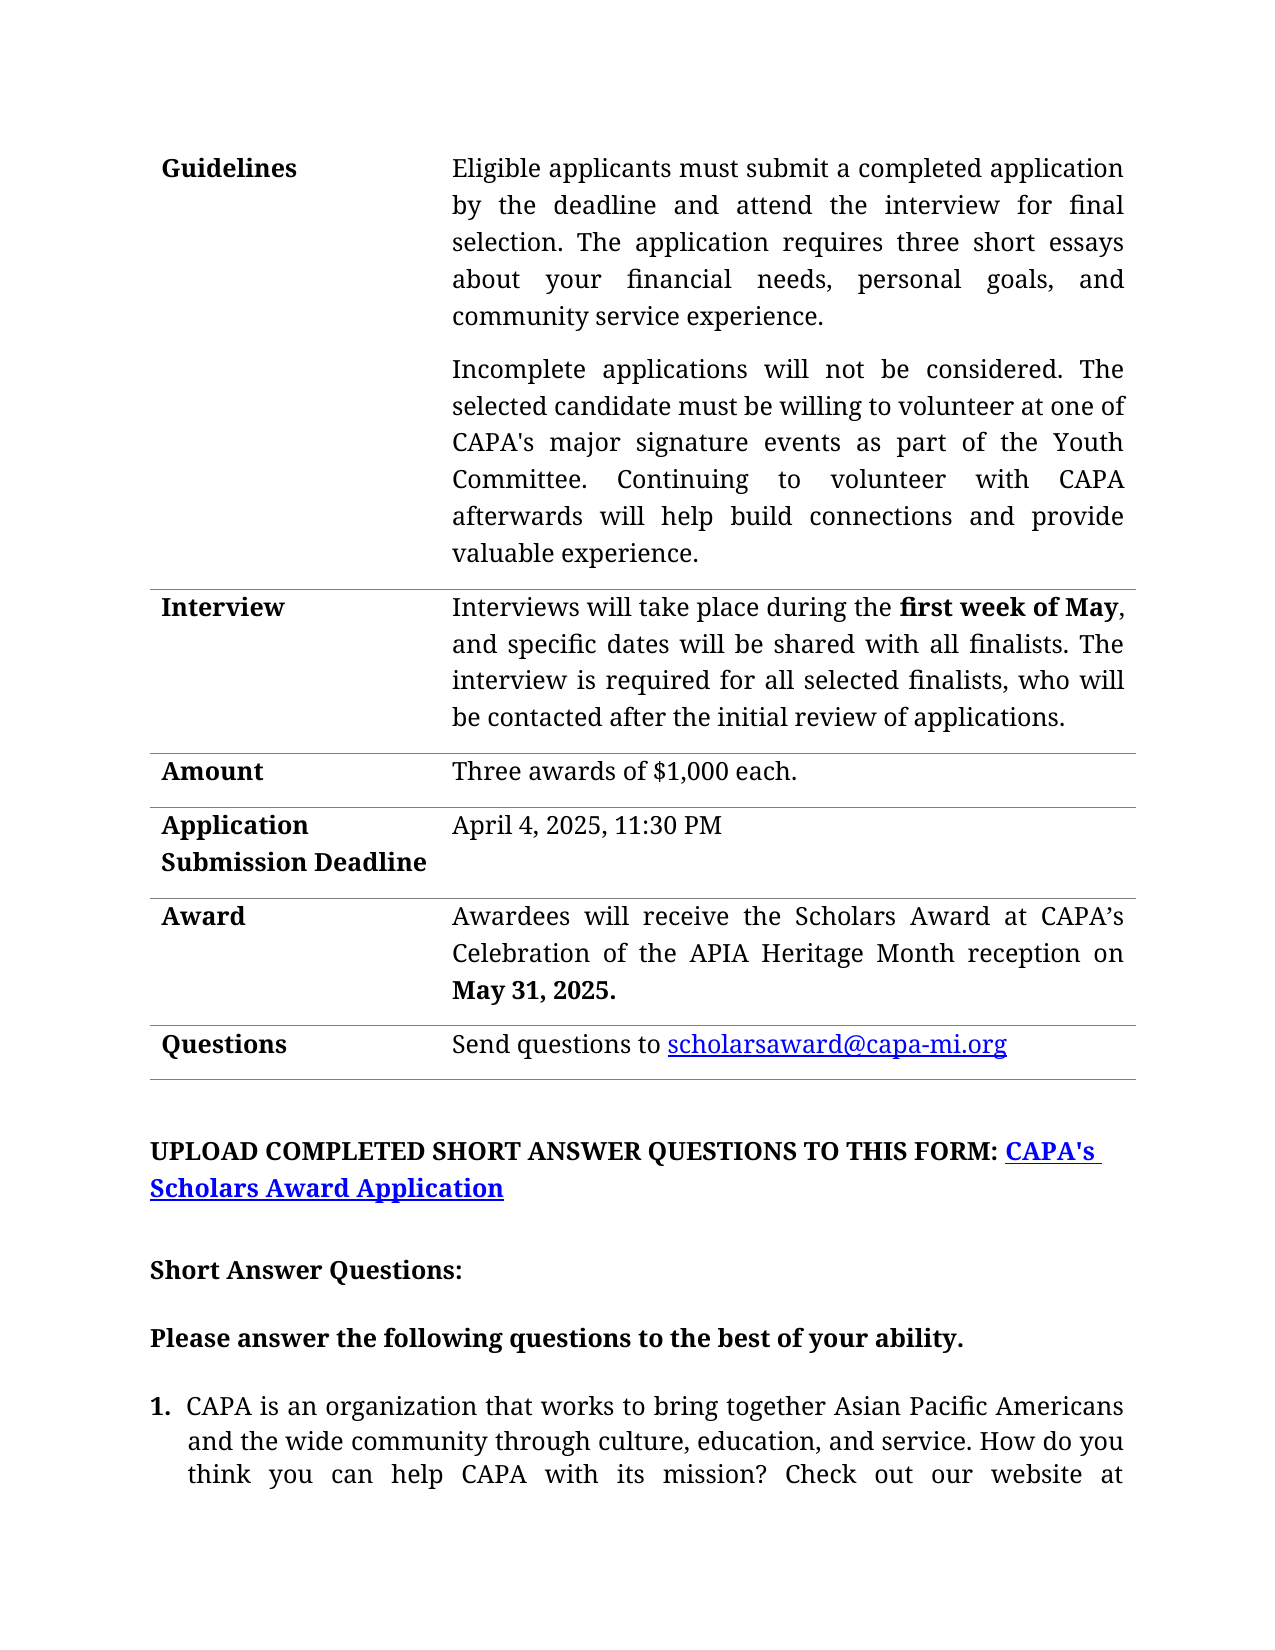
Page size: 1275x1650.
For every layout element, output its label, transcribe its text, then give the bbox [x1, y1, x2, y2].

table_cell Amount [150, 754, 441, 807]
table_cell Questions [150, 1026, 441, 1079]
table_cell Application Submission Deadline [150, 808, 441, 898]
text UPLOAD COMPLETED SHORT ANSWER QUESTIONS TO THIS FORM: CAPA's Scholars Award Application [150, 1134, 1125, 1205]
text Short Answer Questions: [150, 1253, 1125, 1287]
table_cell Award [150, 899, 441, 1025]
table_cell Guidelines [150, 150, 441, 588]
table_cell Send questions to scholarsaward@capa-mi.org [441, 1026, 1136, 1079]
table_cell Interview [150, 590, 441, 753]
text Please answer the following questions to the best of your ability. [150, 1321, 1125, 1355]
table_cell Eligible applicants must submit a completed application by the deadline and attend the interview for final selection. The application requires three short essays about your financial needs, personal goals, and community service experience. Incomplete applications will not be considered. The selected candidate must be willing to volunteer at one of CAPA's major signature events as part of the Youth Committee. Continuing to volunteer with CAPA afterwards will help build connections and provide valuable experience. [441, 150, 1136, 588]
table_cell Interviews will take place during the first week of May, and specific dates will be shared with all finalists. The interview is required for all selected finalists, who will be contacted after the initial review of applications. [441, 590, 1136, 753]
table_cell April 4, 2025, 11:30 PM [441, 808, 1136, 898]
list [150, 1389, 1125, 1491]
table_cell Three awards of $1,000 each. [441, 754, 1136, 807]
table_cell Awardees will receive the Scholars Award at CAPA’s Celebration of the APIA Heritage Month reception on May 31, 2025. [441, 899, 1136, 1025]
